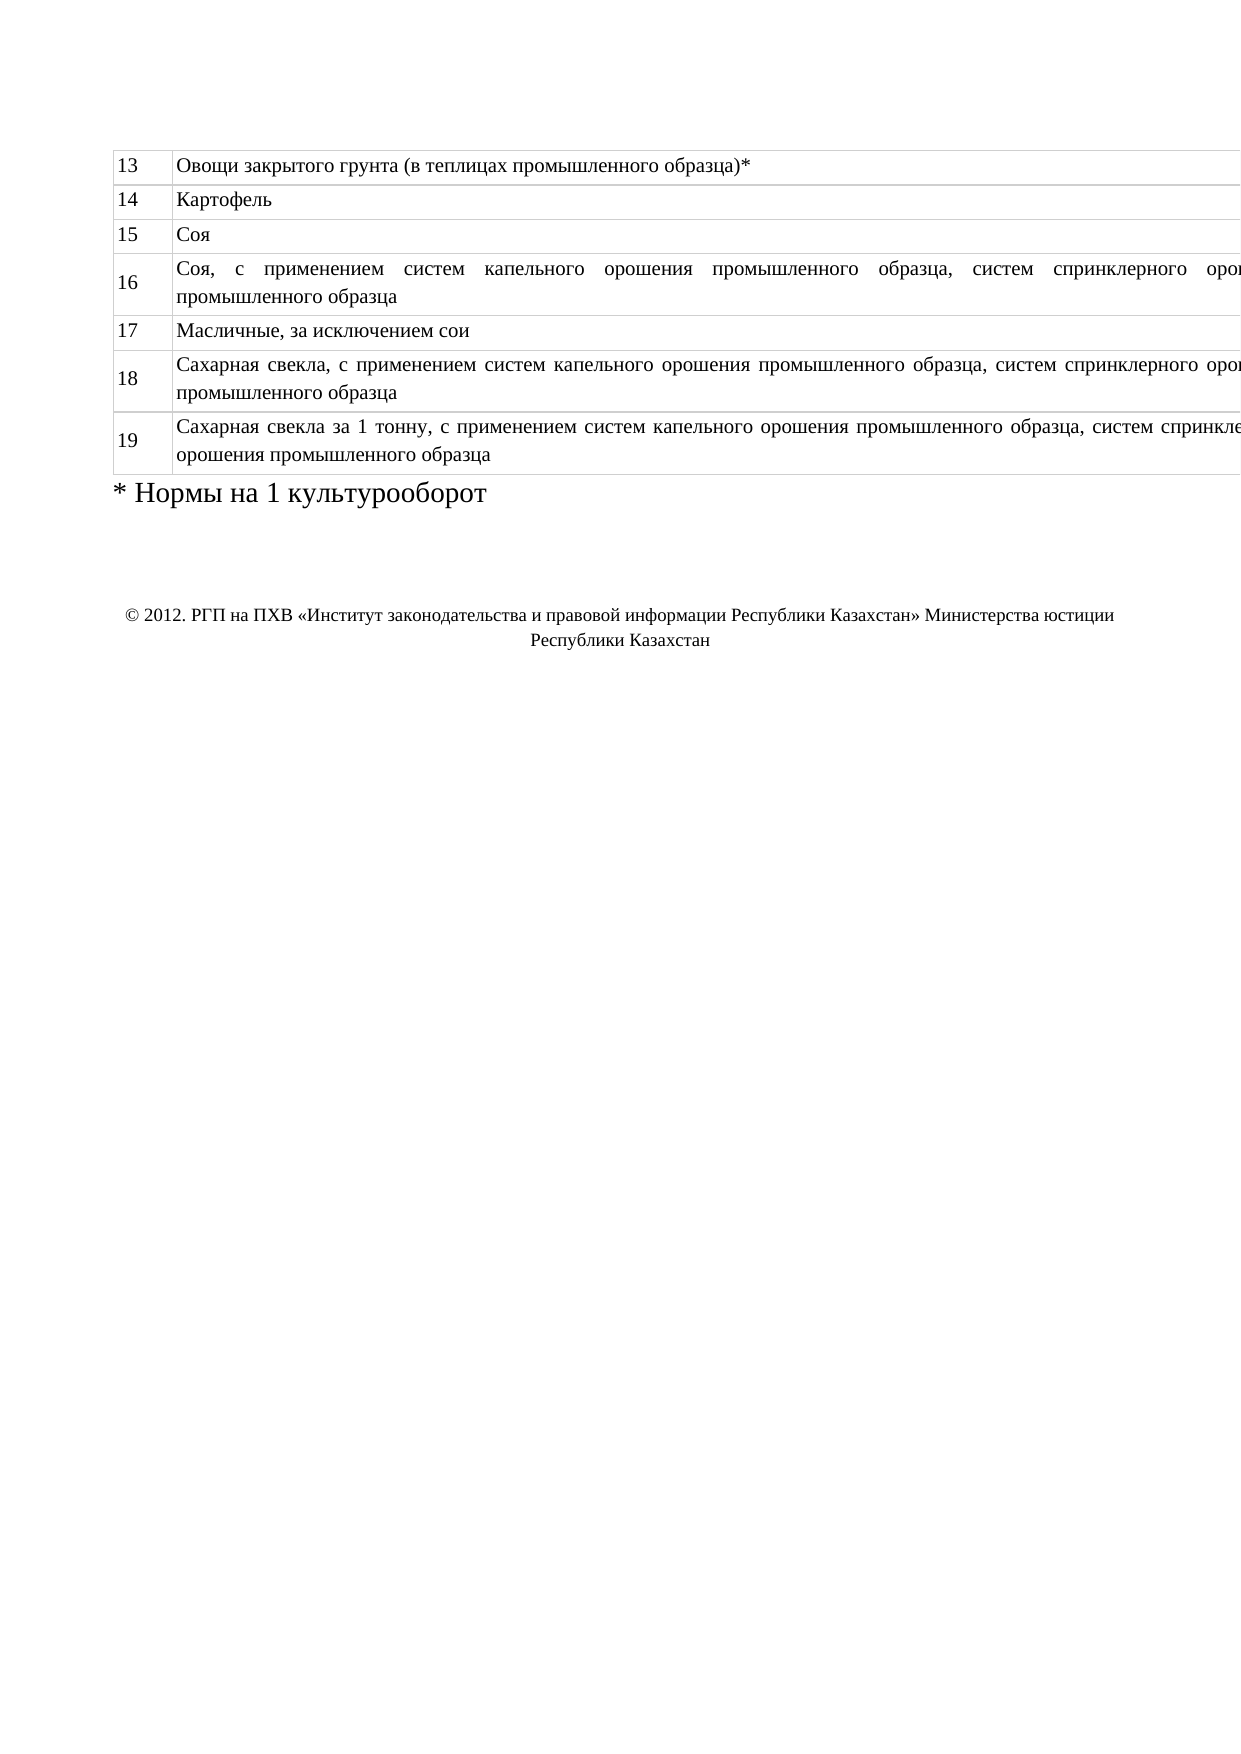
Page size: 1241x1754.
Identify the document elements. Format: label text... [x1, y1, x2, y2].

text © 2012. РГП на ПХВ «Институт законодательства и правовой информации Республики Казахстан» Министерства юстиции Республики Казахстан [112, 604, 1128, 650]
table_cell Соя [173, 220, 1240, 253]
table_cell 14 [114, 186, 172, 219]
table_cell Соя, с применением систем капельного орошения промышленного образца, систем спринклерного орошения промышленного образца [173, 254, 1240, 315]
table_cell 19 [114, 413, 172, 473]
table_cell Сахарная свекла, с применением систем капельного орошения промышленного образца, систем спринклерного орошения промышленного образца [173, 351, 1240, 411]
table_cell Сахарная свекла за 1 тонну, с применением систем капельного орошения промышленного образца, систем спринклерного орошения промышленного образца [173, 413, 1240, 473]
text * Нормы на 1 культурооборот [112, 475, 1128, 508]
table_cell Картофель [173, 186, 1240, 219]
table_cell Масличные, за исключением сои [173, 316, 1240, 349]
table_cell Овощи закрытого грунта (в теплицах промышленного образца)* [173, 151, 1240, 184]
table_cell 16 [114, 254, 172, 315]
table_cell 17 [114, 316, 172, 349]
table_cell 18 [114, 351, 172, 411]
table_cell 15 [114, 220, 172, 253]
table_cell 13 [114, 151, 172, 184]
